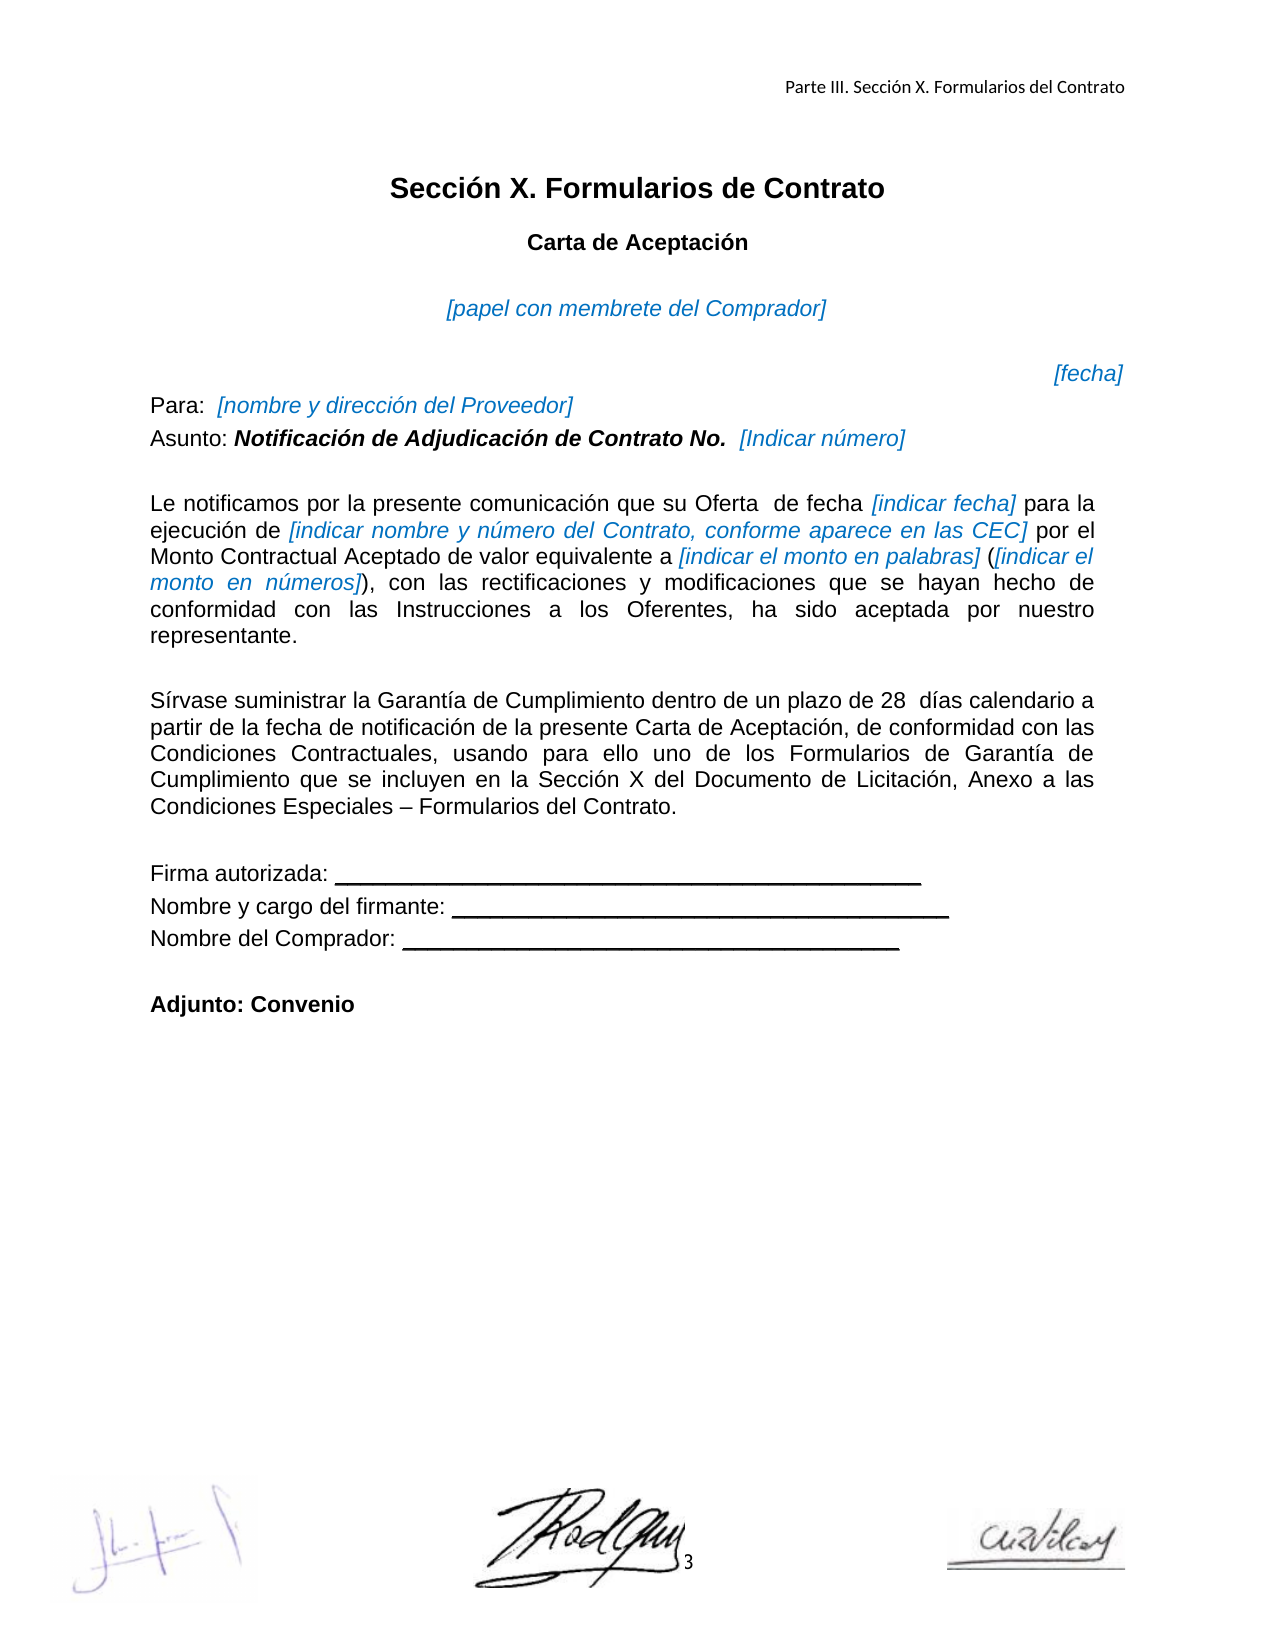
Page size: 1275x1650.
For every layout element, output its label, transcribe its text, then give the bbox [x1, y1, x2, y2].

text Carta de Aceptación [150, 229, 1125, 256]
subtitle Sección X. Formularios de Contrato [150, 171, 1125, 204]
text Para: [nombre y dirección del Proveedor] [150, 392, 1125, 419]
text Adjunto: Convenio [150, 991, 1125, 1017]
text Nombre y cargo del firmante: _______________________________________ [150, 893, 1125, 919]
text Nombre del Comprador: _______________________________________ [150, 925, 1125, 952]
picture [50, 1476, 258, 1603]
text Sírvase suministrar la Garantía de Cumplimiento dentro de un plazo de 28 días calendario a partir de la fecha de notificación de la presente Carta de Aceptación, de conformidad con las Condiciones Contractuales, usando para ello uno de los Formularios de Garantía de Cumplimiento que se incluyen en la Sección X del Documento de Licitación, Anexo a las Condiciones Especiales – Formularios del Contrato. [150, 687, 1095, 819]
text [fecha] [150, 360, 1125, 386]
text Asunto: Notificación de Adjudicación de Contrato No. [Indicar número] [150, 425, 1095, 451]
text [papel con membrete del Comprador] [150, 294, 1125, 321]
text Le notificamos por la presente comunicación que su Oferta de fecha [indicar fecha] para la ejecución de [indicar nombre y número del Contrato, conforme aparece en las CEC] por el Monto Contractual Aceptado de valor equivalente a [indicar el monto en palabras] ([indicar el monto en números]), con las rectificaciones y modificaciones que se hayan hecho de conformidad con las Instrucciones a los Oferentes, ha sido aceptada por nuestro representante. [150, 490, 1095, 648]
picture [473, 1488, 685, 1588]
text Firma autorizada: ______________________________________________ [150, 860, 1125, 887]
picture [947, 1508, 1125, 1570]
